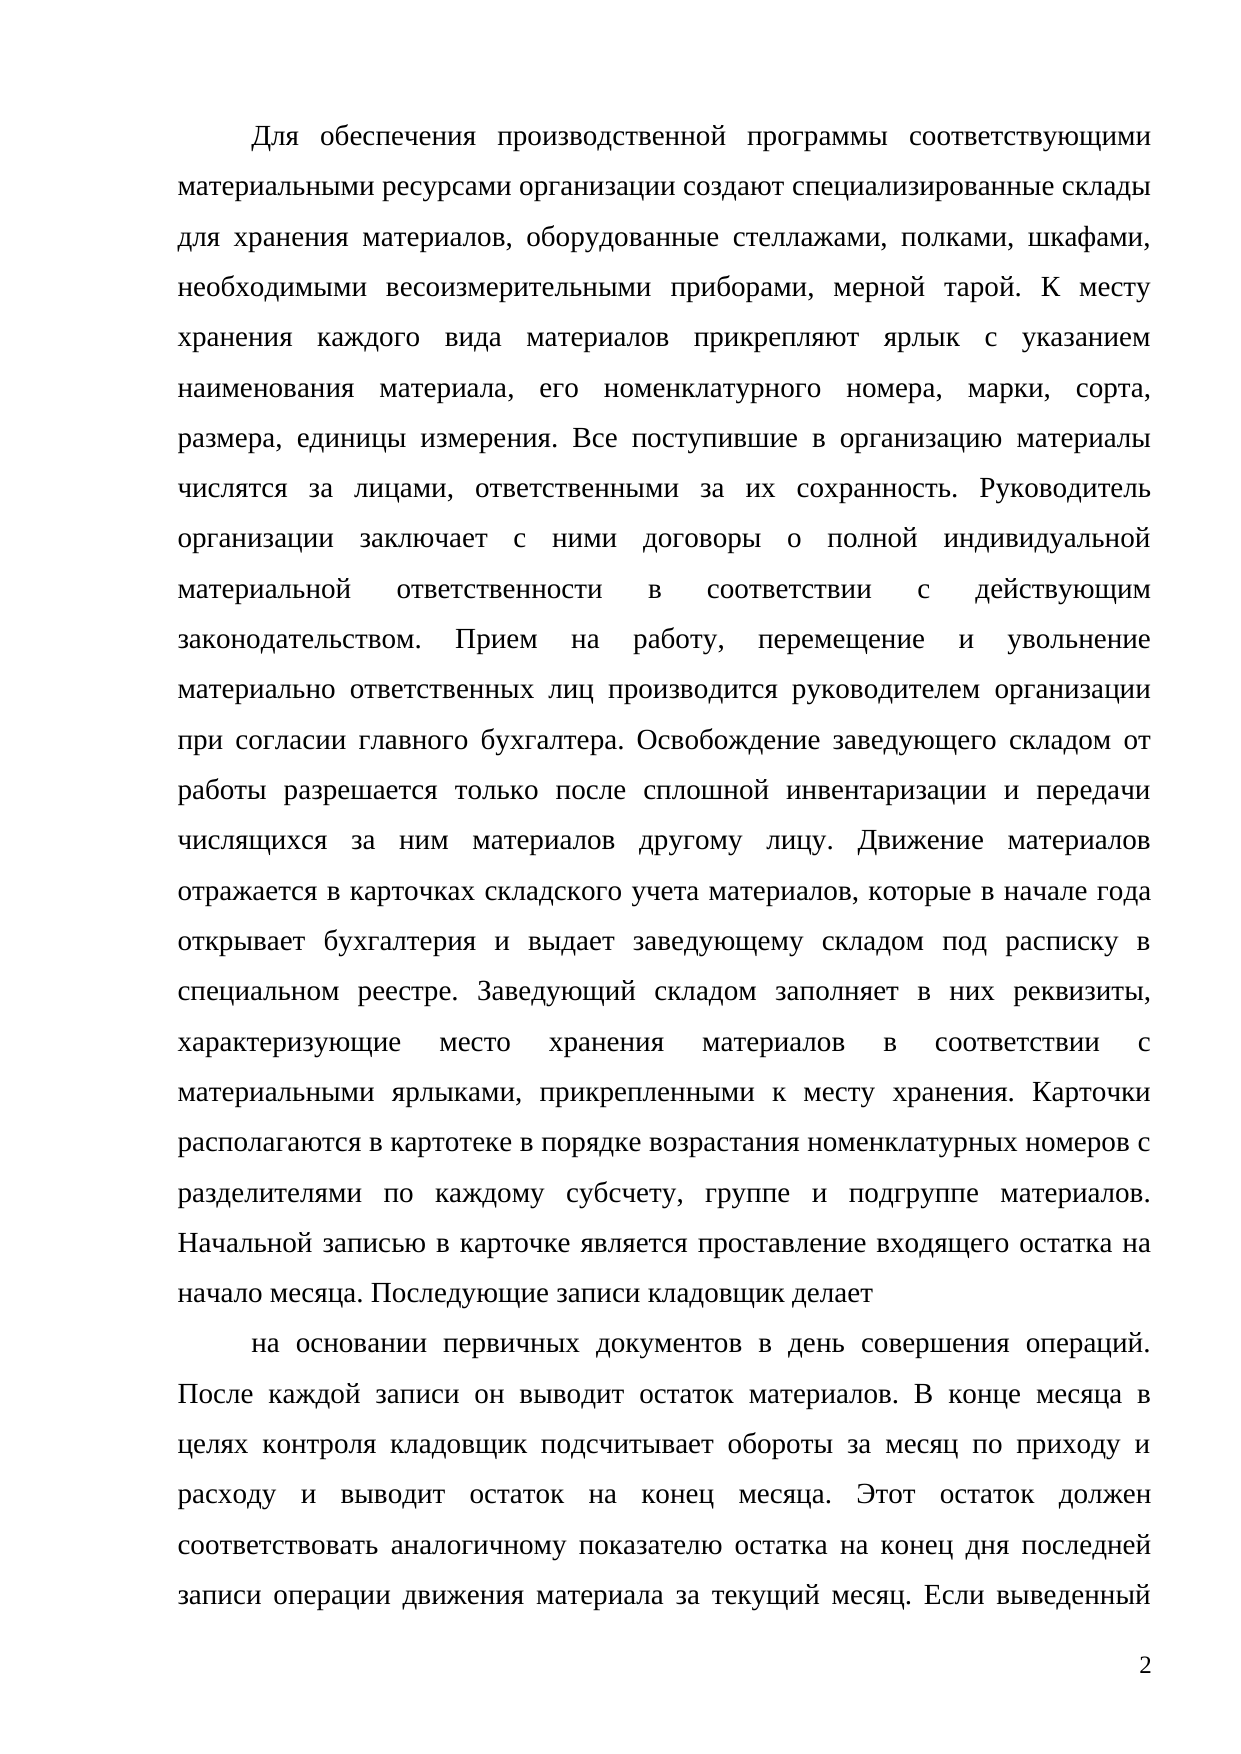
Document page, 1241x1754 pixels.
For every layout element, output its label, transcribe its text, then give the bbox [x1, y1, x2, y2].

text Для обеспечения производственной программы соответствующими материальными ресурсами организации создают специализированные склады для хранения материалов, оборудованные стеллажами, полками, шкафами, необходимыми весоизмерительными приборами, мерной тарой. К месту хранения каждого вида материалов прикрепляют ярлык с указанием наименования материала, его номенклатурного номера, марки, сорта, размера, единицы измерения. Все поступившие в организацию материалы числятся за лицами, ответственными за их сохранность. Руководитель организации заключает с ними договоры о полной индивидуальной материальной ответственности в соответствии с действующим законодательством. Прием на работу, перемещение и увольнение материально ответственных лиц производится руководителем организации при согласии главного бухгалтера. Освобождение заведующего складом от работы разрешается только после сплошной инвентаризации и передачи числящихся за ним материалов другому лицу. Движение материалов отражается в карточках складского учета материалов, которые в начале года открывает бухгалтерия и выдает заведующему складом под расписку в специальном реестре. Заведующий складом заполняет в них реквизиты, характеризующие место хранения материалов в соответствии с материальными ярлыками, прикрепленными к месту хранения. Карточки располагаются в картотеке в порядке возрастания номенклатурных номеров с разделителями по каждому субсчету, группе и подгруппе материалов. Начальной записью в карточке является проставление входящего остатка на начало месяца. Последующие записи кладовщик делает [177, 118, 1152, 1309]
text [177, 1326, 1152, 1611]
